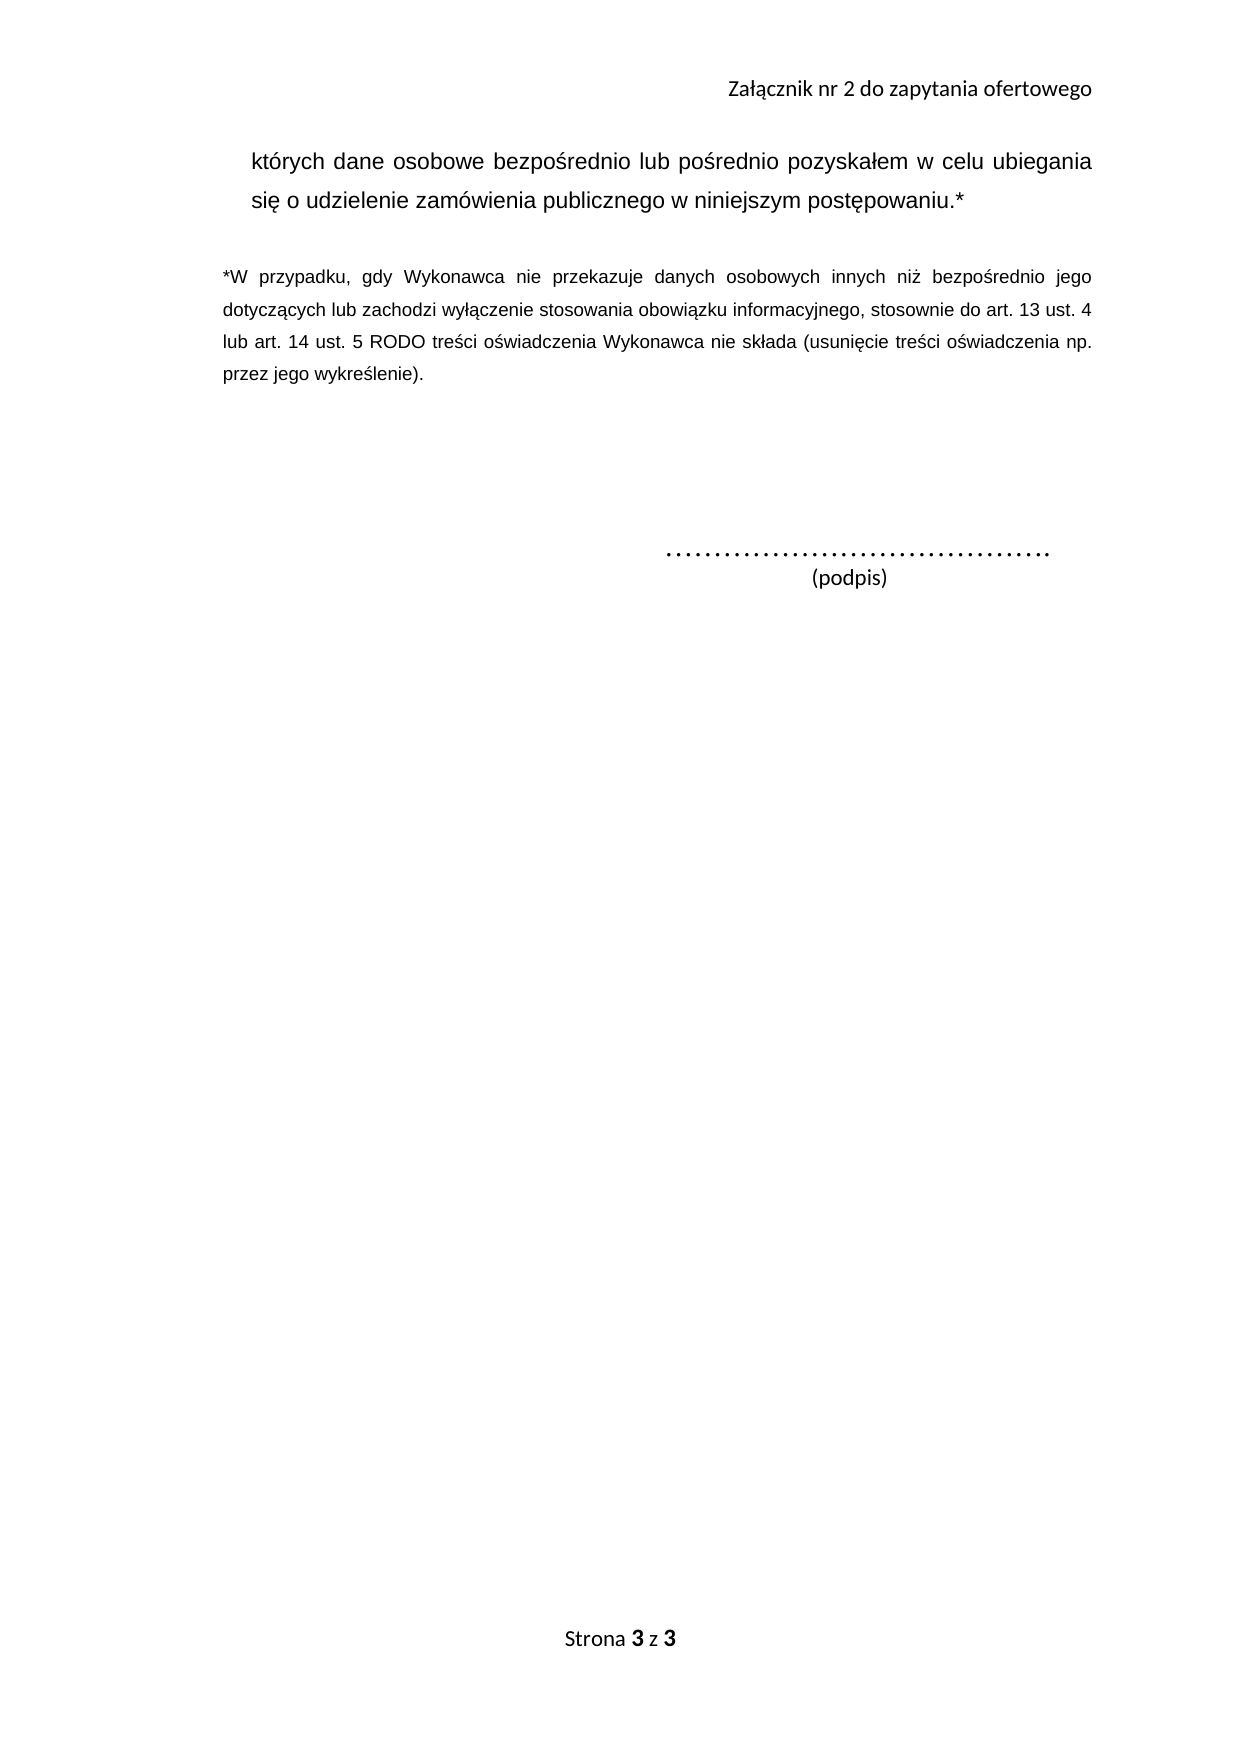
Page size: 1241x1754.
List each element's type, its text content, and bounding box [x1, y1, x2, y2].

text …………………………………. [664, 529, 1093, 563]
text *W przypadku, gdy Wykonawca nie przekazuje danych osobowych innych niż bezpośrednio jego dotyczących lub zachodzi wyłączenie stosowania obowiązku informacyjnego, stosownie do art. 13 ust. 4 lub art. 14 ust. 5 RODO treści oświadczenia Wykonawca nie składa (usunięcie treści oświadczenia np. przez jego wykreślenie). [223, 266, 1093, 384]
text (podpis) [148, 563, 1093, 591]
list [213, 148, 1093, 213]
